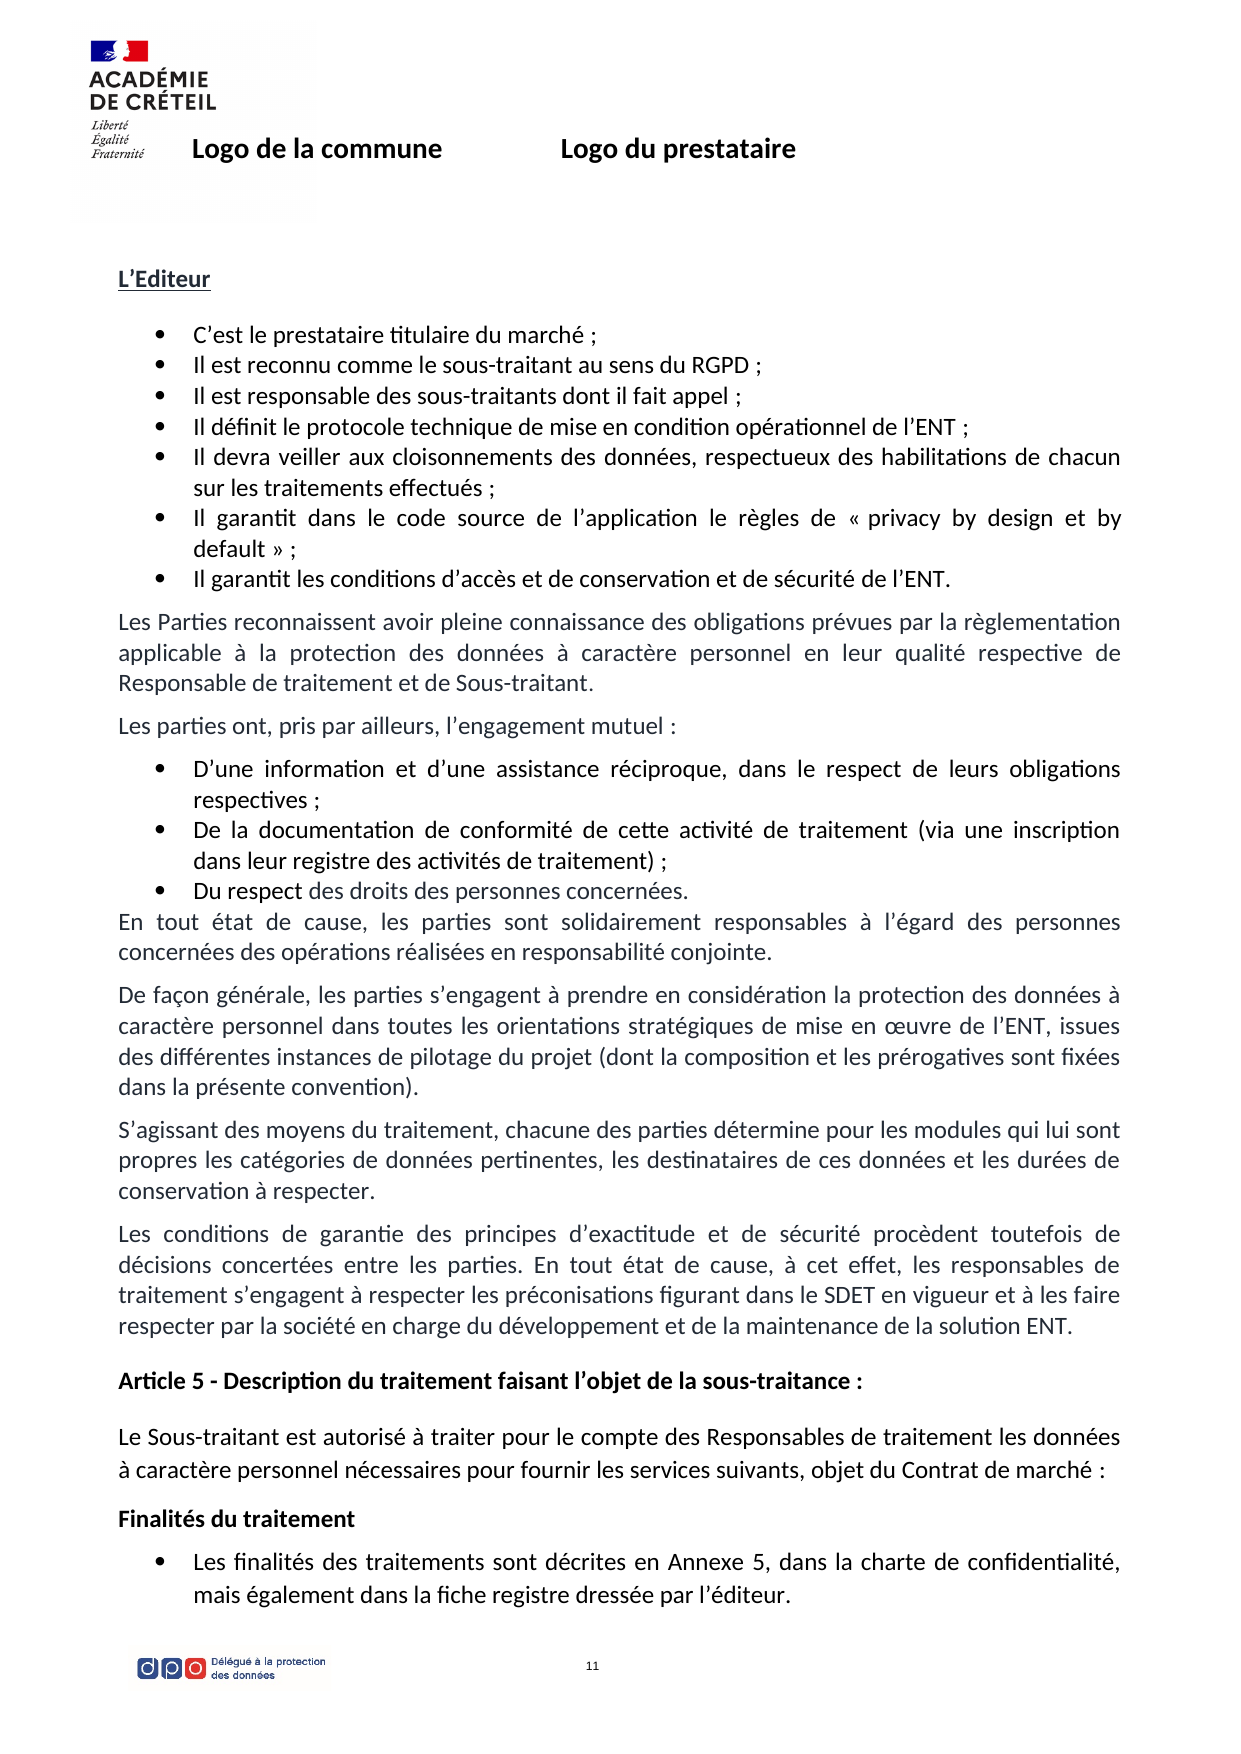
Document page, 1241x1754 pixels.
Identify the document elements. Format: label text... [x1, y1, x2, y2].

list Du respect des droits des personnes concernées. [156, 876, 1122, 906]
list Il est responsable des sous-traitants dont il fait appel ; [156, 380, 1122, 411]
list Il définit le protocole technique de mise en condition opérationnel de l’ENT ; [156, 411, 1122, 441]
list Il devra veiller aux cloisonnements des données, respectueux des habilitations de chacun sur les traitements effectués ; [156, 441, 1122, 502]
picture [128, 1645, 332, 1691]
text S’agissant des moyens du traitement, chacune des parties détermine pour les modules qui lui sont propres les catégories de données pertinentes, les destinataires de ces données et les durées de conservation à respecter. [118, 1114, 1122, 1206]
list De la documentation de conformité de cette activité de traitement (via une inscription dans leur registre des activités de traitement) ; [156, 814, 1122, 876]
list Il garantit les conditions d’accès et de conservation et de sécurité de l’ENT. [156, 563, 1122, 594]
text Les parties ont, pris par ailleurs, l’engagement mutuel : [118, 710, 1122, 741]
picture [70, 20, 318, 223]
list D’une information et d’une assistance réciproque, dans le respect de leurs obligations respectives ; [156, 753, 1122, 814]
text De façon générale, les parties s’engagent à prendre en considération la protection des données à caractère personnel dans toutes les orientations stratégiques de mise en œuvre de l’ENT, issues des différentes instances de pilotage du projet (dont la composition et les prérogatives sont fixées dans la présente convention). [118, 979, 1122, 1102]
list C’est le prestataire titulaire du marché ; [156, 319, 1122, 350]
text Le Sous-traitant est autorisé à traiter pour le compte des Responsables de traitement les données à caractère personnel nécessaires pour fournir les services suivants, objet du Contrat de marché : [118, 1421, 1122, 1484]
text Article 5 - Description du traitement faisant l’objet de la sous-traitance : [118, 1365, 1122, 1396]
text Les Parties reconnaissent avoir pleine connaissance des obligations prévues par la règlementation applicable à la protection des données à caractère personnel en leur qualité respective de Responsable de traitement et de Sous-traitant. [118, 606, 1122, 698]
list Il garantit dans le code source de l’application le règles de « privacy by design et by default » ; [156, 502, 1122, 563]
text Les conditions de garantie des principes d’exactitude et de sécurité procèdent toutefois de décisions concertées entre les parties. En tout état de cause, à cet effet, les responsables de traitement s’engagent à respecter les préconisations figurant dans le SDET en vigueur et à les faire respecter par la société en charge du développement et de la maintenance de la solution ENT. [118, 1218, 1122, 1340]
list Les finalités des traitements sont décrites en Annexe 5, dans la charte de confidentialité, mais également dans la fiche registre dressée par l’éditeur. [156, 1546, 1122, 1610]
text Finalités du traitement [118, 1503, 1122, 1534]
text L’Editeur [118, 264, 1122, 294]
text En tout état de cause, les parties sont solidairement responsables à l’égard des personnes concernées des opérations réalisées en responsabilité conjointe. [118, 906, 1122, 967]
list Il est reconnu comme le sous-traitant au sens du RGPD ; [156, 350, 1122, 380]
